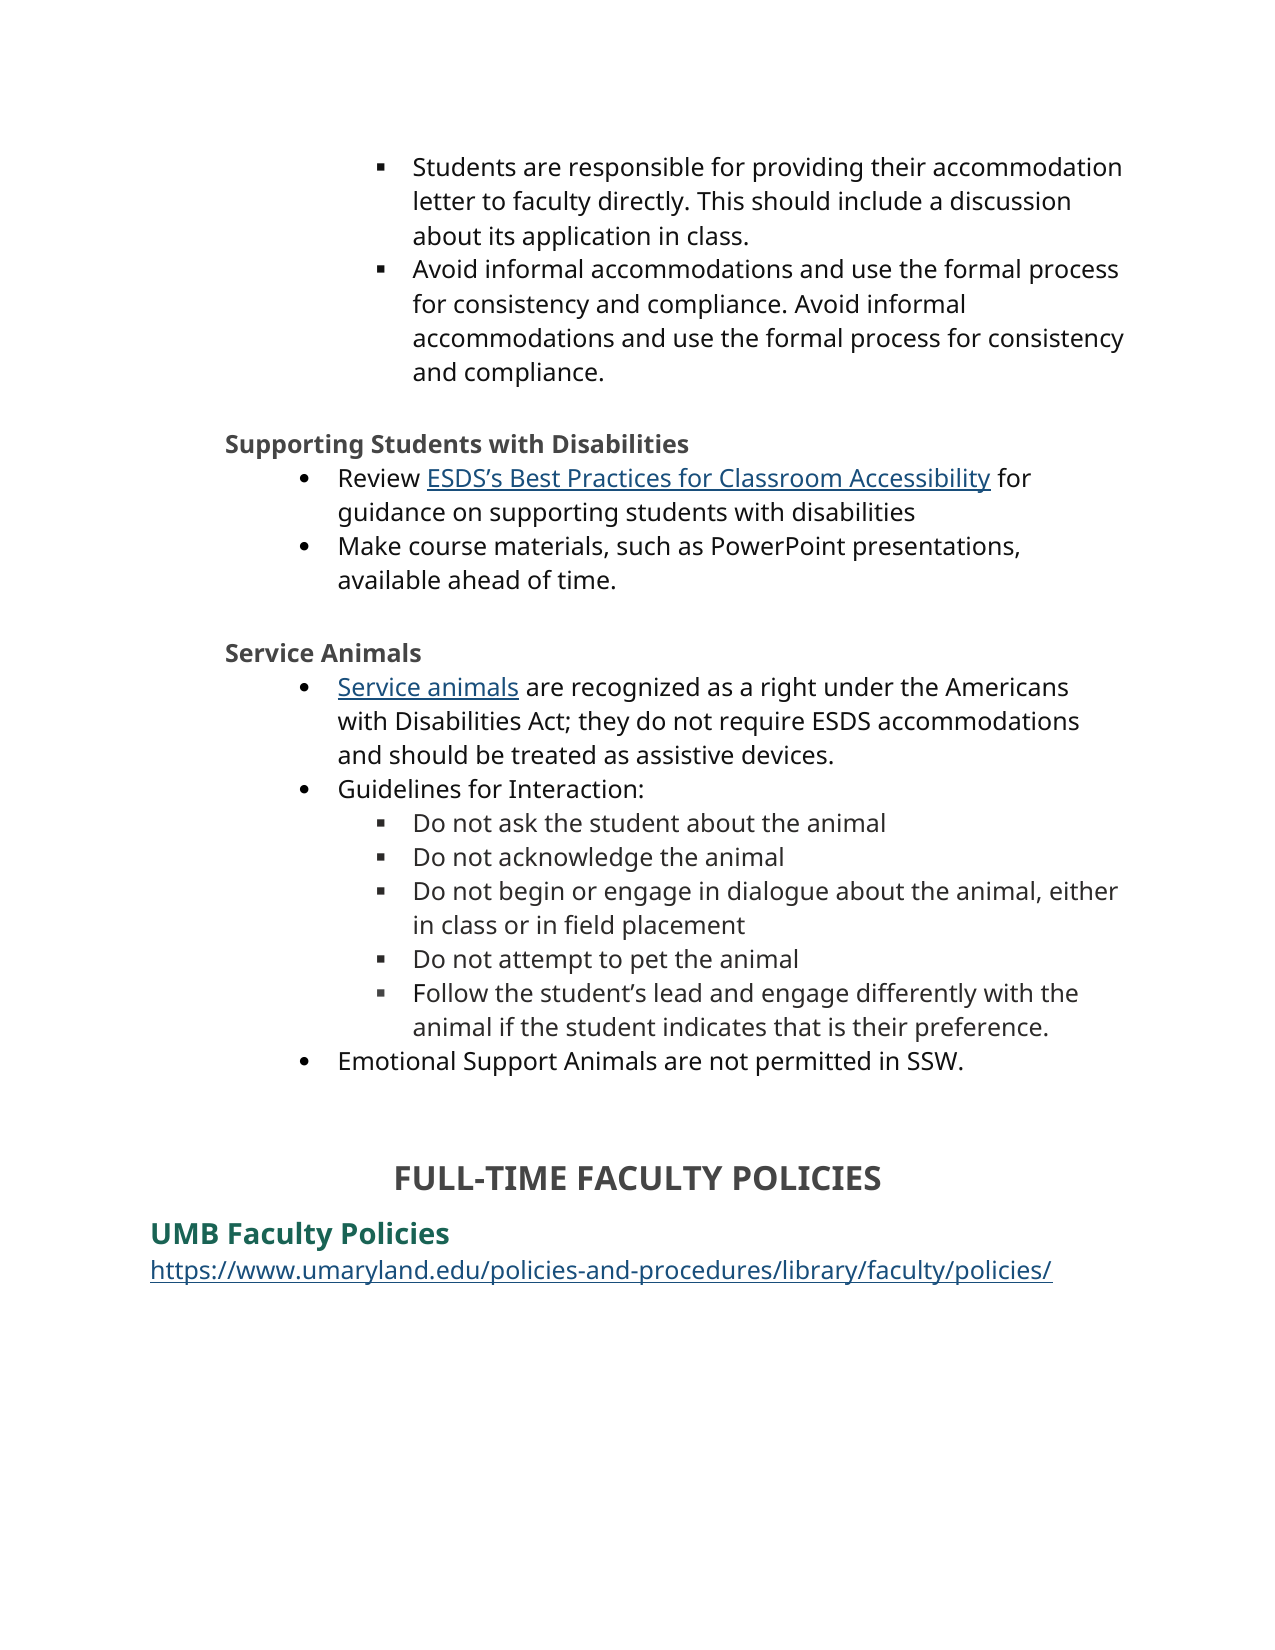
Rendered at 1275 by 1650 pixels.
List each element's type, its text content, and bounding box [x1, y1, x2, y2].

list Follow the student’s lead and engage differently with the animal if the student indicates that is their preference. [375, 976, 1125, 1044]
subtitle Service Animals [225, 635, 1125, 669]
list Emotional Support Animals are not permitted in SSW. [300, 1044, 1125, 1078]
subtitle UMB Faculty Policies [150, 1213, 1125, 1253]
subtitle FULL-TIME FACULTY POLICIES [150, 1155, 1125, 1201]
list Service animals are recognized as a right under the Americans with Disabilities Act; they do not require ESDS accommodations and should be treated as assistive devices. [300, 669, 1125, 771]
list Do not ask the student about the animal [375, 806, 1125, 839]
text https://www.umaryland.edu/policies-and-procedures/library/faculty/policies/ [150, 1253, 1125, 1287]
list Review ESDS’s Best Practices for Classroom Accessibility for guidance on supporting students with disabilities [300, 461, 1125, 529]
list Do not attempt to pet the animal [375, 942, 1125, 976]
list Do not begin or engage in dialogue about the animal, either in class or in field placement [375, 874, 1125, 942]
list Students are responsible for providing their accommodation letter to faculty directly. This should include a discussion about its application in class. [375, 150, 1125, 252]
list Guidelines for Interaction: [300, 771, 1125, 806]
subtitle Supporting Students with Disabilities [225, 427, 1125, 461]
list Avoid informal accommodations and use the formal process for consistency and compliance. Avoid informal accommodations and use the formal process for consistency and compliance. [375, 252, 1125, 388]
list Make course materials, such as PowerPoint presentations, available ahead of time. [300, 529, 1125, 597]
list Do not acknowledge the animal [375, 839, 1125, 874]
